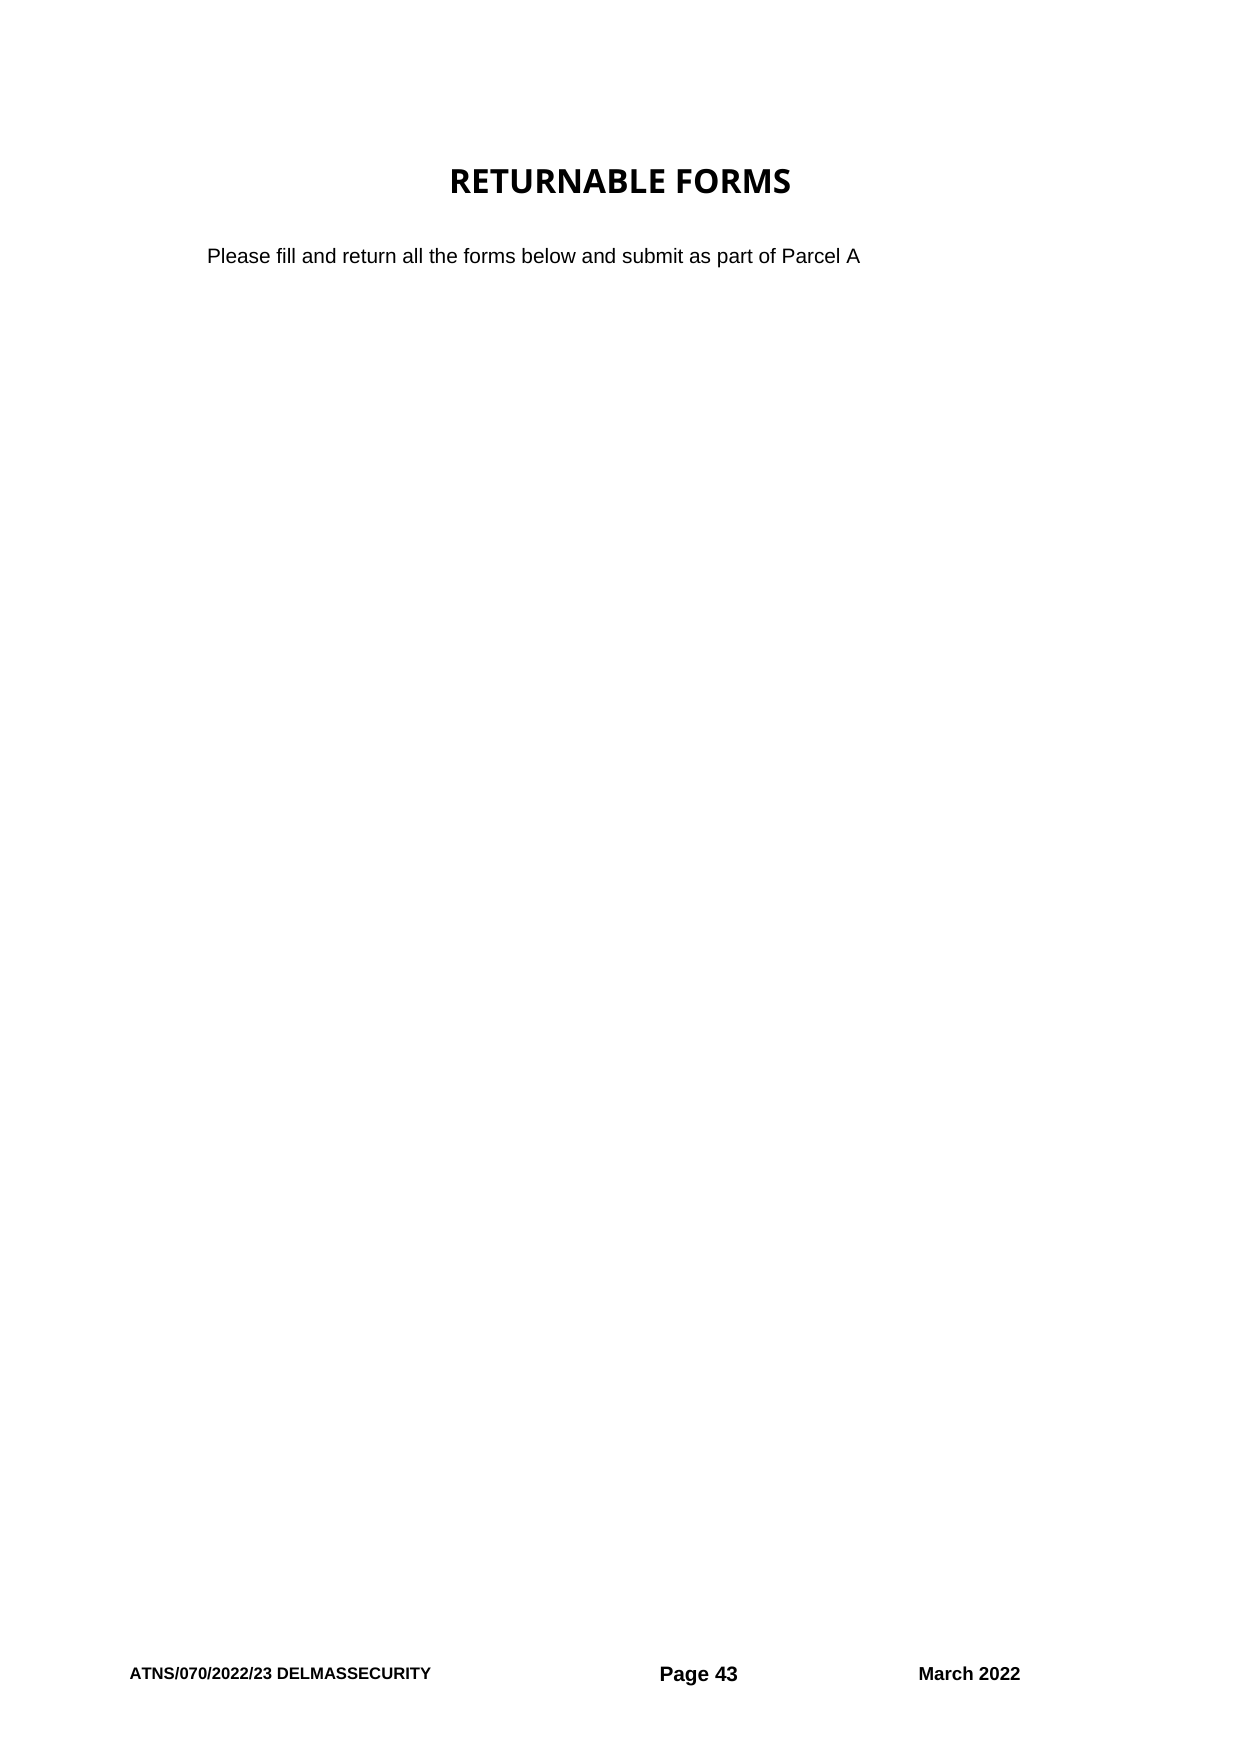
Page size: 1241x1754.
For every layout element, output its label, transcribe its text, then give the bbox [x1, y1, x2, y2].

text Please fill and return all the forms below and submit as part of Parcel A [207, 243, 1122, 267]
title RETURNABLE FORMS [118, 158, 1122, 203]
